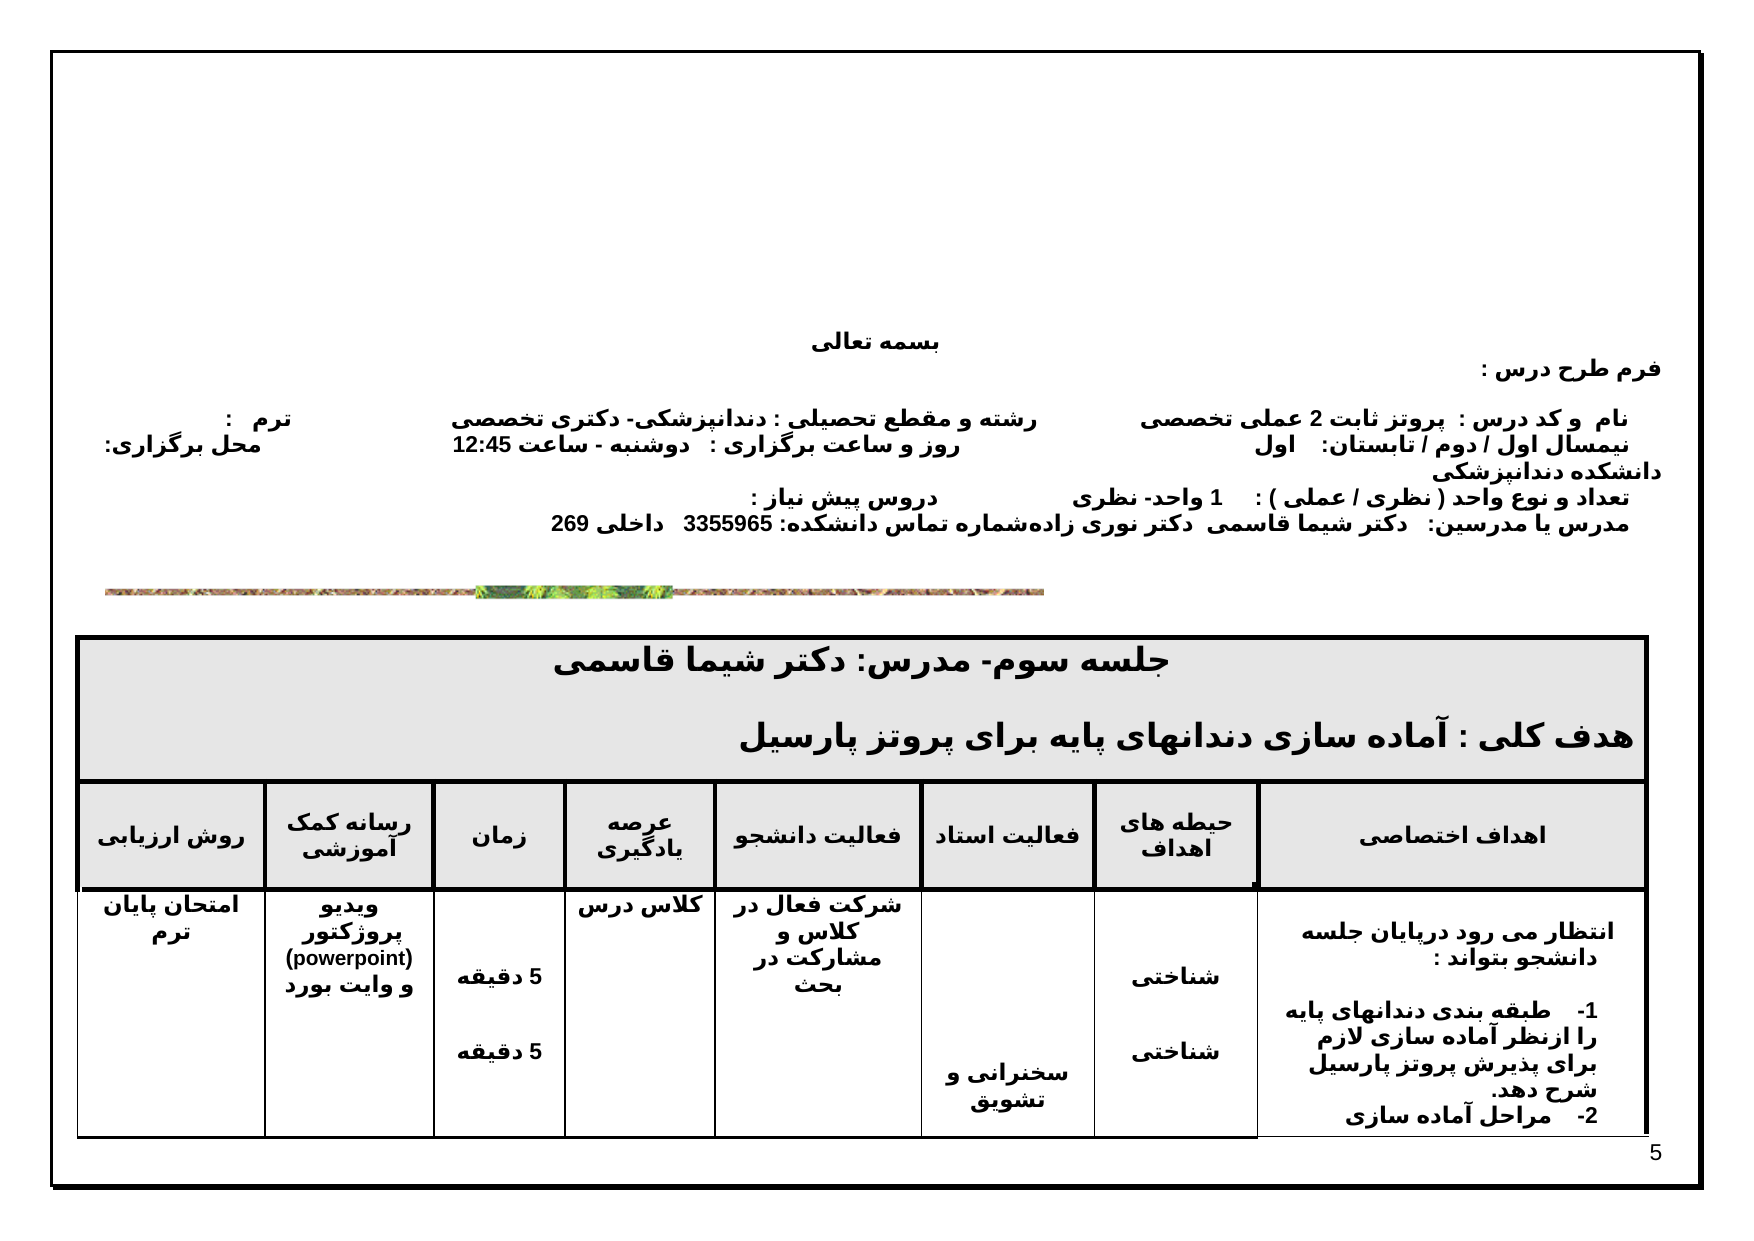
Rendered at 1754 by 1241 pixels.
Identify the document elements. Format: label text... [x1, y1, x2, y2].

table_cell روش ارزیابی [80, 784, 263, 887]
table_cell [435, 892, 564, 1136]
table_header جلسه سوم- مدرس: دکتر شیما قاسمی هدف کلی : آماده سازی دندانهای پایه برای پروتز پارسیل [80, 640, 1644, 779]
table_cell امتحان پایان ترم [78, 887, 264, 1136]
text بسمه تعالی [89, 328, 1662, 354]
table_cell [1258, 892, 1647, 1136]
table_cell اهداف اختصاصی [1261, 784, 1644, 887]
text مدرس یا مدرسین: دکتر شیما قاسمی دکتر نوری زاده شماره تماس دانشکده: 3355965 داخلی 269 [89, 510, 1662, 537]
table_cell حیطه های اهداف [1097, 784, 1256, 887]
table_cell رسانه کمک آموزشی [267, 784, 431, 887]
text نیمسال اول / دوم / تابستان: اول روز و ساعت برگزاری : دوشنبه - ساعت 12:45 محل برگزاری: دانشکده دندانپزشکی [89, 431, 1662, 484]
table_cell فعالیت استاد [924, 784, 1092, 887]
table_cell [716, 892, 921, 1136]
table_cell زمان [436, 784, 563, 887]
text نام و کد درس : پروتز ثابت 2 عملی تخصصی رشته و مقطع تحصیلی : دندانپزشکی- دکتری تخصصی ترم : [89, 405, 1662, 431]
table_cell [266, 892, 433, 1136]
text فرم طرح درس : [89, 354, 1662, 381]
table_cell عرصه یادگیری [567, 784, 713, 887]
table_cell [922, 892, 1094, 1136]
picture [105, 584, 1044, 601]
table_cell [1095, 892, 1257, 1136]
table_cell فعالیت دانشجو [717, 784, 919, 887]
text تعداد و نوع واحد ( نظری / عملی ) : 1 واحد- نظری دروس پیش نیاز : [89, 484, 1662, 510]
table_cell کلاس درس [566, 892, 714, 1136]
